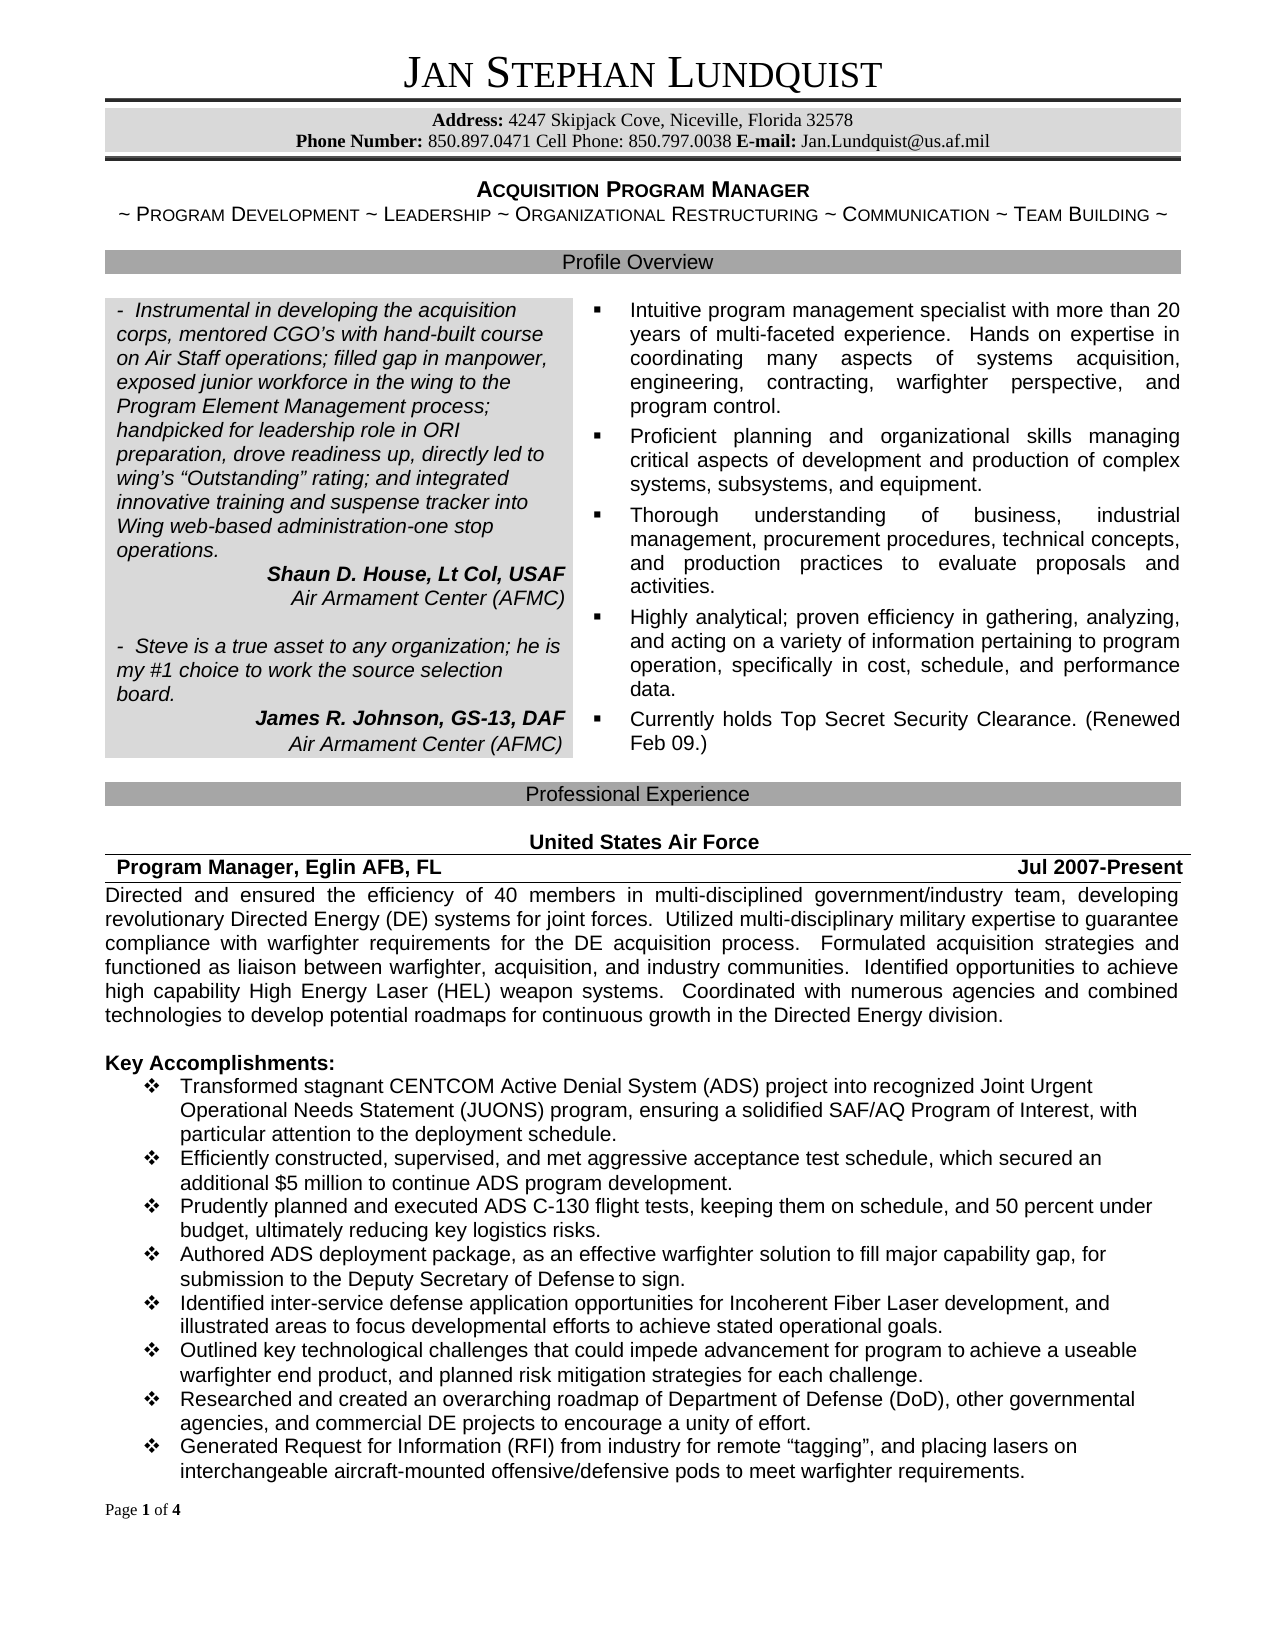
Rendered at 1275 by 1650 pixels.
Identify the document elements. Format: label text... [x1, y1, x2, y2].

list Identified inter-service defense application opportunities for Incoherent Fiber Laser development, and illustrated areas to focus developmental efforts to achieve stated operational goals. [142, 1290, 1181, 1338]
table_header Professional Experience [456, 782, 819, 806]
text Directed and ensured the efficiency of 40 members in multi-disciplined government/industry team, developing revolutionary Directed Energy (DE) systems for joint forces. Utilized multi-disciplinary military expertise to guarantee compliance with warfighter requirements for the DE acquisition process. Formulated acquisition strategies and functioned as liaison between warfighter, acquisition, and industry communities. Identified opportunities to achieve high capability High Energy Laser (HEL) weapon systems. Coordinated with numerous agencies and combined technologies to develop potential roadmaps for continuous growth in the Directed Energy division. [105, 883, 1181, 1026]
list Researched and created an overarching roadmap of Department of Defense (DoD), other governmental agencies, and commercial DE projects to encourage a unity of effort. [142, 1386, 1181, 1434]
list Authored ADS deployment package, as an effective warfighter solution to fill major capability gap, for submission to the Deputy Secretary of Defense to sign. [142, 1242, 1181, 1290]
text United States Air Force [105, 829, 1184, 853]
list Outlined key technological challenges that could impede advancement for program to achieve a useable warfighter end product, and planned risk mitigation strategies for each challenge. [142, 1338, 1181, 1386]
table_header [819, 782, 1181, 806]
table_header [105, 250, 456, 274]
list Generated Request for Information (RFI) from industry for remote “tagging”, and placing lasers on interchangeable aircraft-mounted offensive/defensive pods to meet warfighter requirements. [142, 1434, 1181, 1482]
list Transformed stagnant CENTCOM Active Denial System (ADS) project into recognized Joint Urgent Operational Needs Statement (JUONS) program, ensuring a solidified SAF/AQ Program of Interest, with particular attention to the deployment schedule. [142, 1074, 1181, 1146]
text ~ Program Development ~ Leadership ~ Organizational Restructuring ~ Communication ~ Team Building ~ [105, 202, 1181, 226]
table_header [819, 250, 1181, 274]
table_header Intuitive program management specialist with more than 20 years of multi-faceted experience. Hands on expertise in coordinating many aspects of systems acquisition, engineering, contracting, warfighter perspective, and program control. Proficient planning and organizational skills managing critical aspects of development and production of complex systems, subsystems, and equipment. Thorough understanding of business, industrial management, procurement procedures, technical concepts, and production practices to evaluate proposals and activities. Highly analytical; proven efficiency in gathering, analyzing, and acting on a variety of information pertaining to program operation, specifically in cost, schedule, and performance data. Currently holds Top Secret Security Clearance. (Renewed Feb 09.) [574, 298, 1192, 758]
text Key Accomplishments: [105, 1050, 1181, 1074]
text Acquisition Program Manager [105, 176, 1181, 202]
table_header - Instrumental in developing the acquisition corps, mentored CGO’s with hand-built course on Air Staff operations; filled gap in manpower, exposed junior workforce in the wing to the Program Element Management process; handpicked for leadership role in ORI preparation, drove readiness up, directly led to wing’s “Outstanding” rating; and integrated innovative training and suspense tracker into Wing web-based administration-one stop operations. Shaun D. House, Lt Col, USAF Air Armament Center (AFMC) - Steve is a true asset to any organization; he is my #1 choice to work the source selection board. James R. Johnson, GS-13, DAF Air Armament Center (AFMC) [105, 298, 573, 758]
list Prudently planned and executed ADS C-130 flight tests, keeping them on schedule, and 50 percent under budget, ultimately reducing key logistics risks. [142, 1194, 1181, 1242]
table_header Jul 2007-Present [647, 855, 1191, 882]
list Efficiently constructed, supervised, and met aggressive acceptance test schedule, which secured an additional $5 million to continue ADS program development. [142, 1146, 1181, 1194]
table_header [105, 782, 456, 806]
table_header Profile Overview [456, 250, 819, 274]
table_header Program Manager, Eglin AFB, FL [105, 855, 647, 882]
